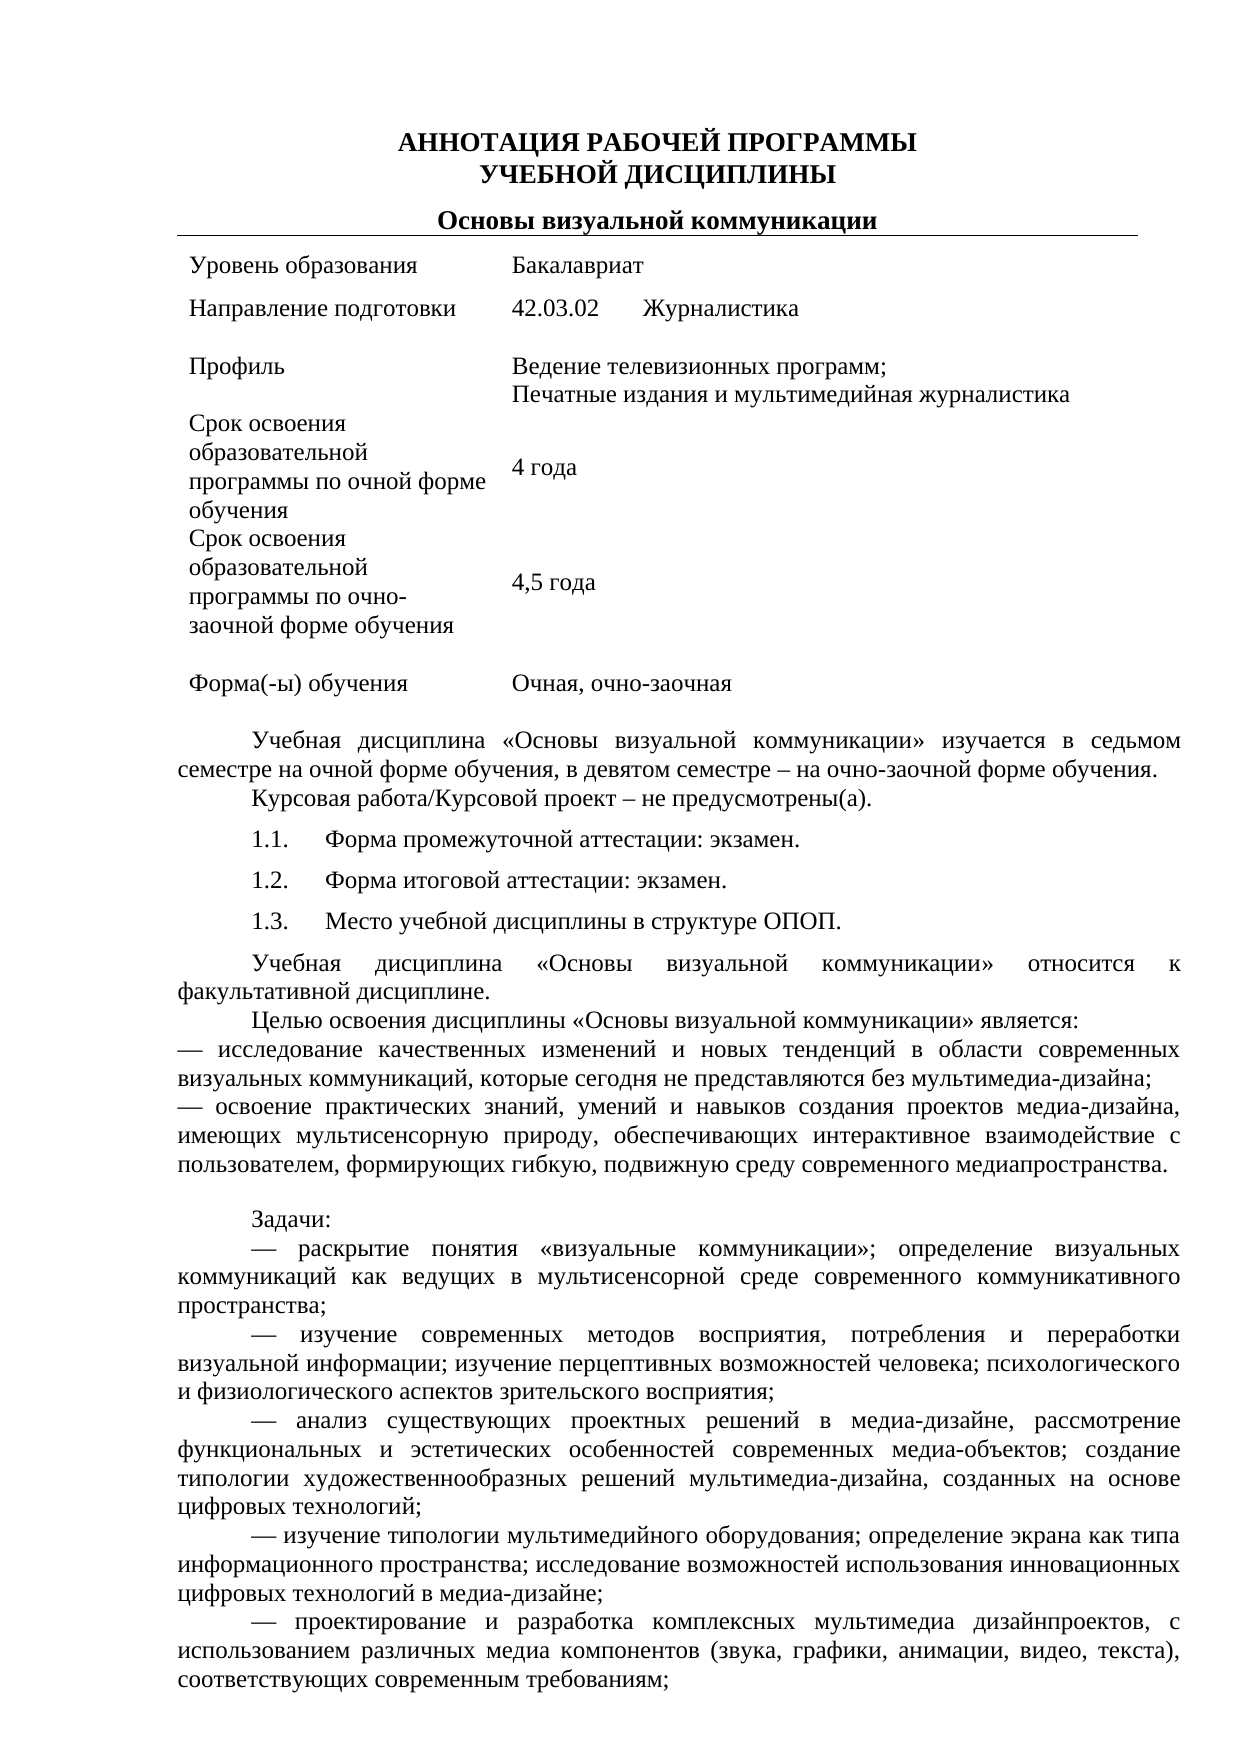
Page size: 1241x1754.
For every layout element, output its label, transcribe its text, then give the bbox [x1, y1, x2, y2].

table_cell 42.03.02 [500, 293, 631, 351]
text — проектирование и разработка комплексных мультимедиа дизайнпроектов, с использованием различных медиа компонентов (звука, графики, анимации, видео, текста), соответствующих современным требованиям; [177, 1606, 1181, 1693]
subtitle Форма итоговой аттестации: экзамен. [251, 865, 1181, 894]
table_header АННОТАЦИЯ РАБОЧЕЙ ПРОГРАММЫ УЧЕБНОЙ ДИСЦИПЛИНЫ [177, 127, 1137, 189]
table_cell Бакалавриат [500, 236, 1137, 293]
table_cell Срок освоения образовательной программы по очно-заочной форме обучения [177, 524, 500, 638]
list Учебная дисциплина «Основы визуальной коммуникации» изучается в седьмом семестре на очной форме обучения, в девятом семестре – на очно-заочной форме обучения. [177, 725, 1181, 783]
table_cell Форма(-ы) обучения [177, 639, 500, 696]
table_cell Профиль [177, 351, 500, 408]
text — анализ существующих проектных решений в медиа-дизайне, рассмотрение функциональных и эстетических особенностей современных медиа-объектов; создание типологии художественнообразных решений мультимедиа-дизайна, созданных на основе цифровых технологий; [177, 1405, 1181, 1520]
text — изучение современных методов восприятия, потребления и переработки визуальной информации; изучение перцептивных возможностей человека; психологического и физиологического аспектов зрительского восприятия; [177, 1319, 1181, 1405]
text — изучение типологии мультимедийного оборудования; определение экрана как типа информационного пространства; исследование возможностей использования инновационных цифровых технологий в медиа-дизайне; [177, 1520, 1181, 1606]
list Учебная дисциплина «Основы визуальной коммуникации» относится к факультативной дисциплине. [177, 948, 1181, 1005]
text — освоение практических знаний, умений и навыков создания проектов медиа-дизайна, имеющих мультисенсорную природу, обеспечивающих интерактивное взаимодействие с пользователем, формирующих гибкую, подвижную среду современного медиапространства. [177, 1091, 1181, 1178]
text — исследование качественных изменений и новых тенденций в области современных визуальных коммуникаций, которые сегодня не представляются без мультимедиа-дизайна; [177, 1034, 1181, 1091]
list Курсовая работа/Курсовой проект – не предусмотрены(а). [177, 783, 1181, 811]
table_cell Основы визуальной коммуникации [177, 189, 1137, 235]
table_cell 4,5 года [500, 524, 1137, 638]
table_cell Направление подготовки [177, 293, 500, 351]
text Целью освоения дисциплины «Основы визуальной коммуникации» является: [177, 1005, 1181, 1034]
subtitle Форма промежуточной аттестации: экзамен. [251, 824, 1181, 853]
table_cell Ведение телевизионных программ; Печатные издания и мультимедийная журналистика [500, 351, 1137, 408]
subtitle Место учебной дисциплины в структуре ОПОП. [251, 906, 1181, 935]
table_cell Очная, очно-заочная [500, 639, 1137, 696]
table_cell Уровень образования [177, 236, 500, 293]
table_cell 4 года [500, 409, 1137, 523]
text Задачи: [177, 1204, 1181, 1233]
text — раскрытие понятия «визуальные коммуникации»; определение визуальных коммуникаций как ведущих в мультисенсорной среде современного коммуникативного пространства; [177, 1233, 1181, 1319]
table_cell Журналистика [631, 293, 1137, 351]
table_cell Срок освоения образовательной программы по очной форме обучения [177, 409, 500, 523]
